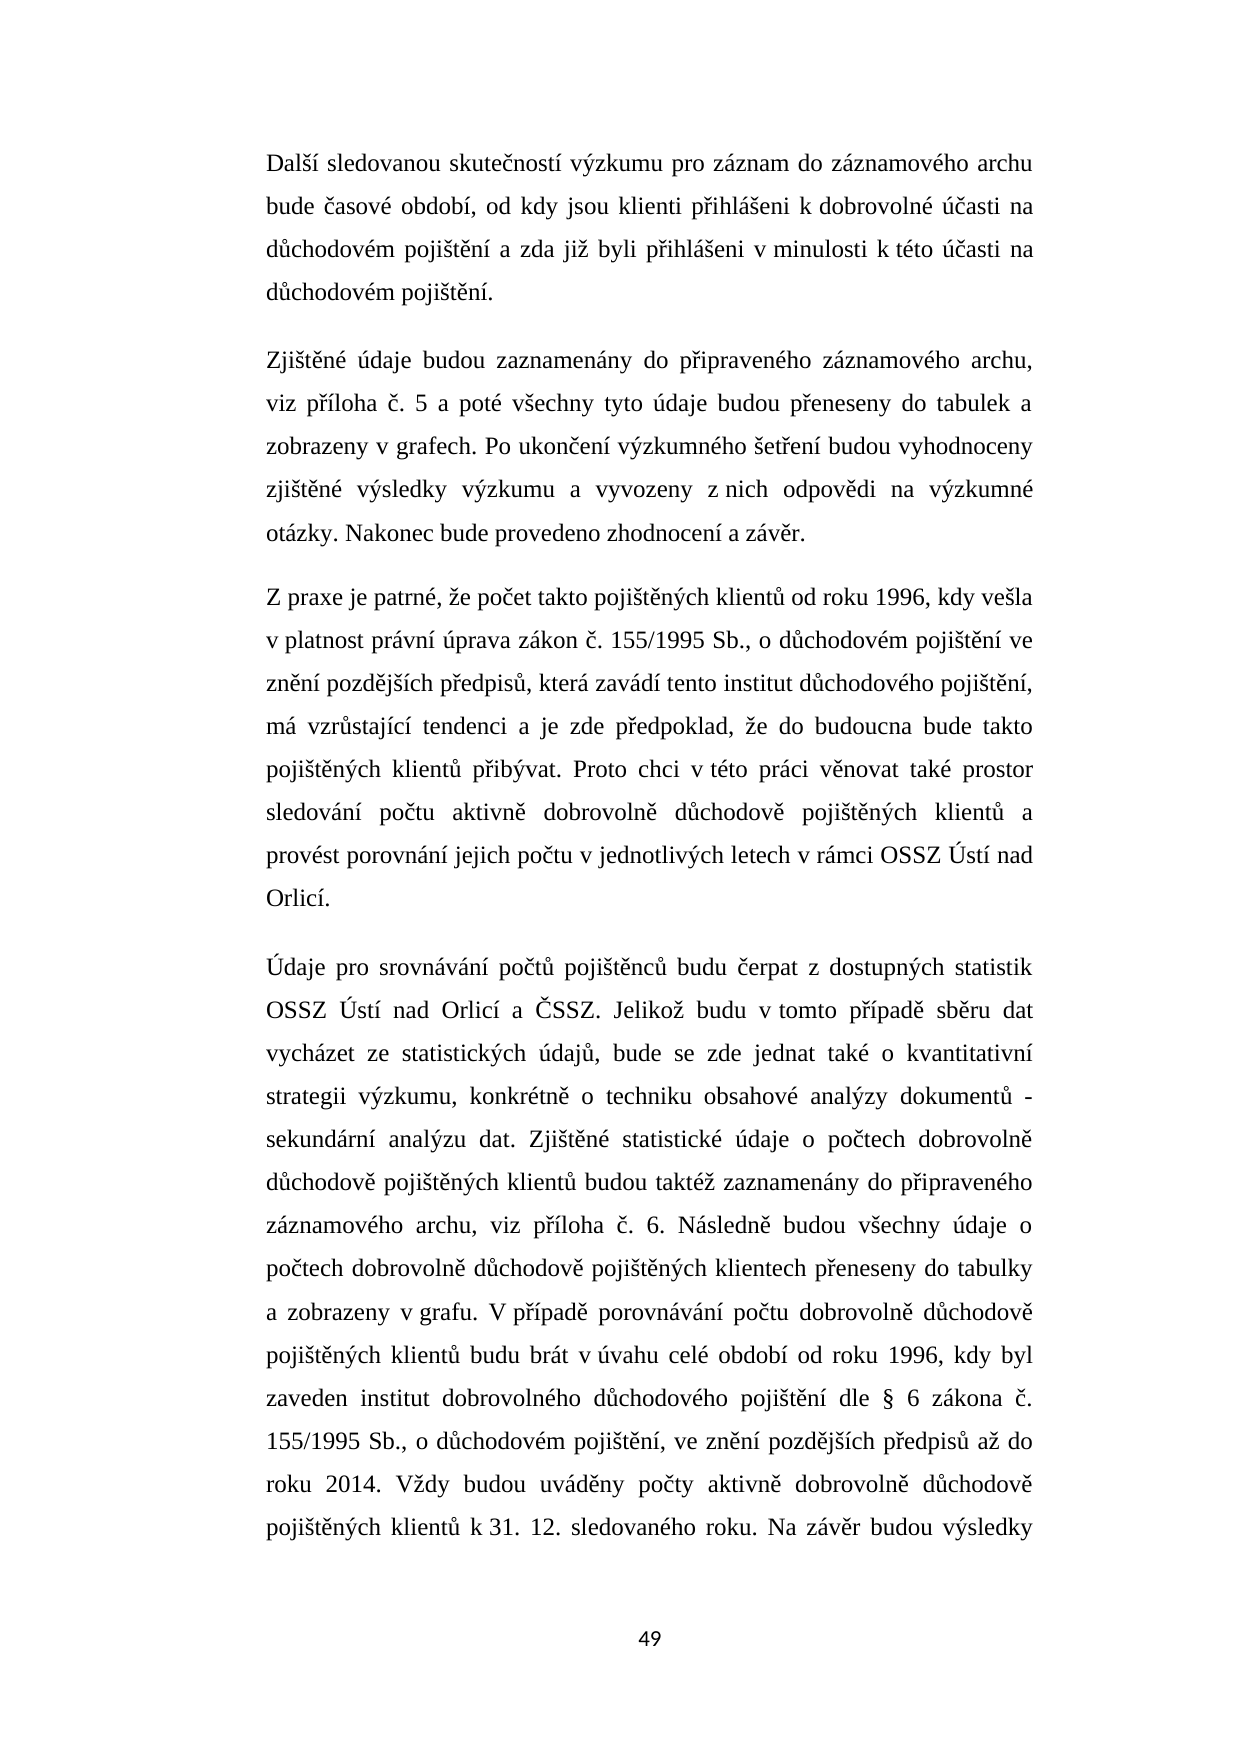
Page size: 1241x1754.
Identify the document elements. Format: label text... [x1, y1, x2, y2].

text Další sledovanou skutečností výzkumu pro záznam do záznamového archu bude časové období, od kdy jsou klienti přihlášeni k dobrovolné účasti na důchodovém pojištění a zda již byli přihlášeni v minulosti k této účasti na důchodovém pojištění. [266, 148, 1033, 306]
text Zjištěné údaje budou zaznamenány do připraveného záznamového archu, viz příloha č. 5 a poté všechny tyto údaje budou přeneseny do tabulek a zobrazeny v grafech. Po ukončení výzkumného šetření budou vyhodnoceny zjištěné výsledky výzkumu a vyvozeny z nich odpovědi na výzkumné otázky. Nakonec bude provedeno zhodnocení a závěr. [266, 345, 1033, 546]
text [266, 952, 1033, 1541]
text Z praxe je patrné, že počet takto pojištěných klientů od roku 1996, kdy vešla v platnost právní úprava zákon č. 155/1995 Sb., o důchodovém pojištění ve znění pozdějších předpisů, která zavádí tento institut důchodového pojištění, má vzrůstající tendenci a je zde předpoklad, že do budoucna bude takto pojištěných klientů přibývat. Proto chci v této práci věnovat také prostor sledování počtu aktivně dobrovolně důchodově pojištěných klientů a provést porovnání jejich počtu v jednotlivých letech v rámci OSSZ Ústí nad Orlicí. [266, 582, 1033, 912]
